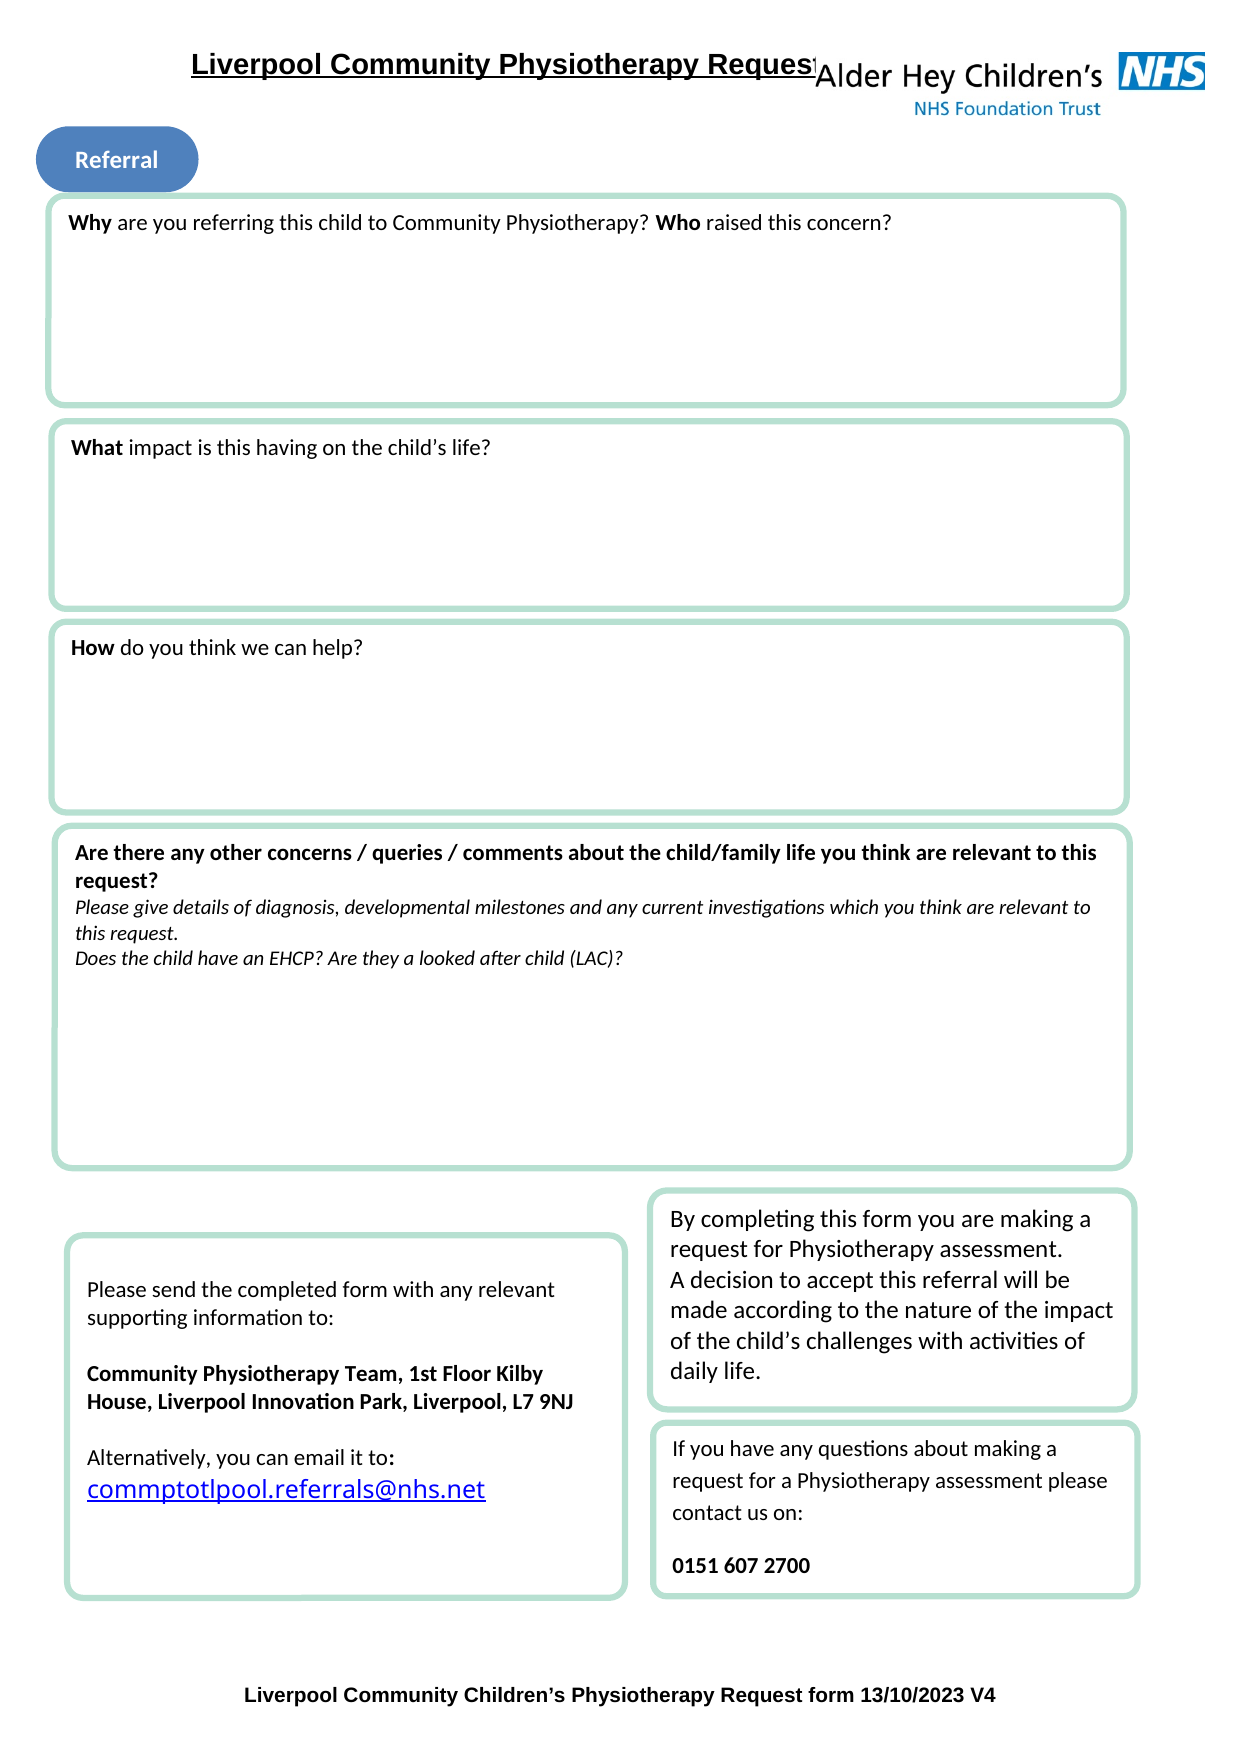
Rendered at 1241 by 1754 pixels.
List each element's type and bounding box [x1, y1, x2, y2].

picture [814, 52, 1205, 115]
